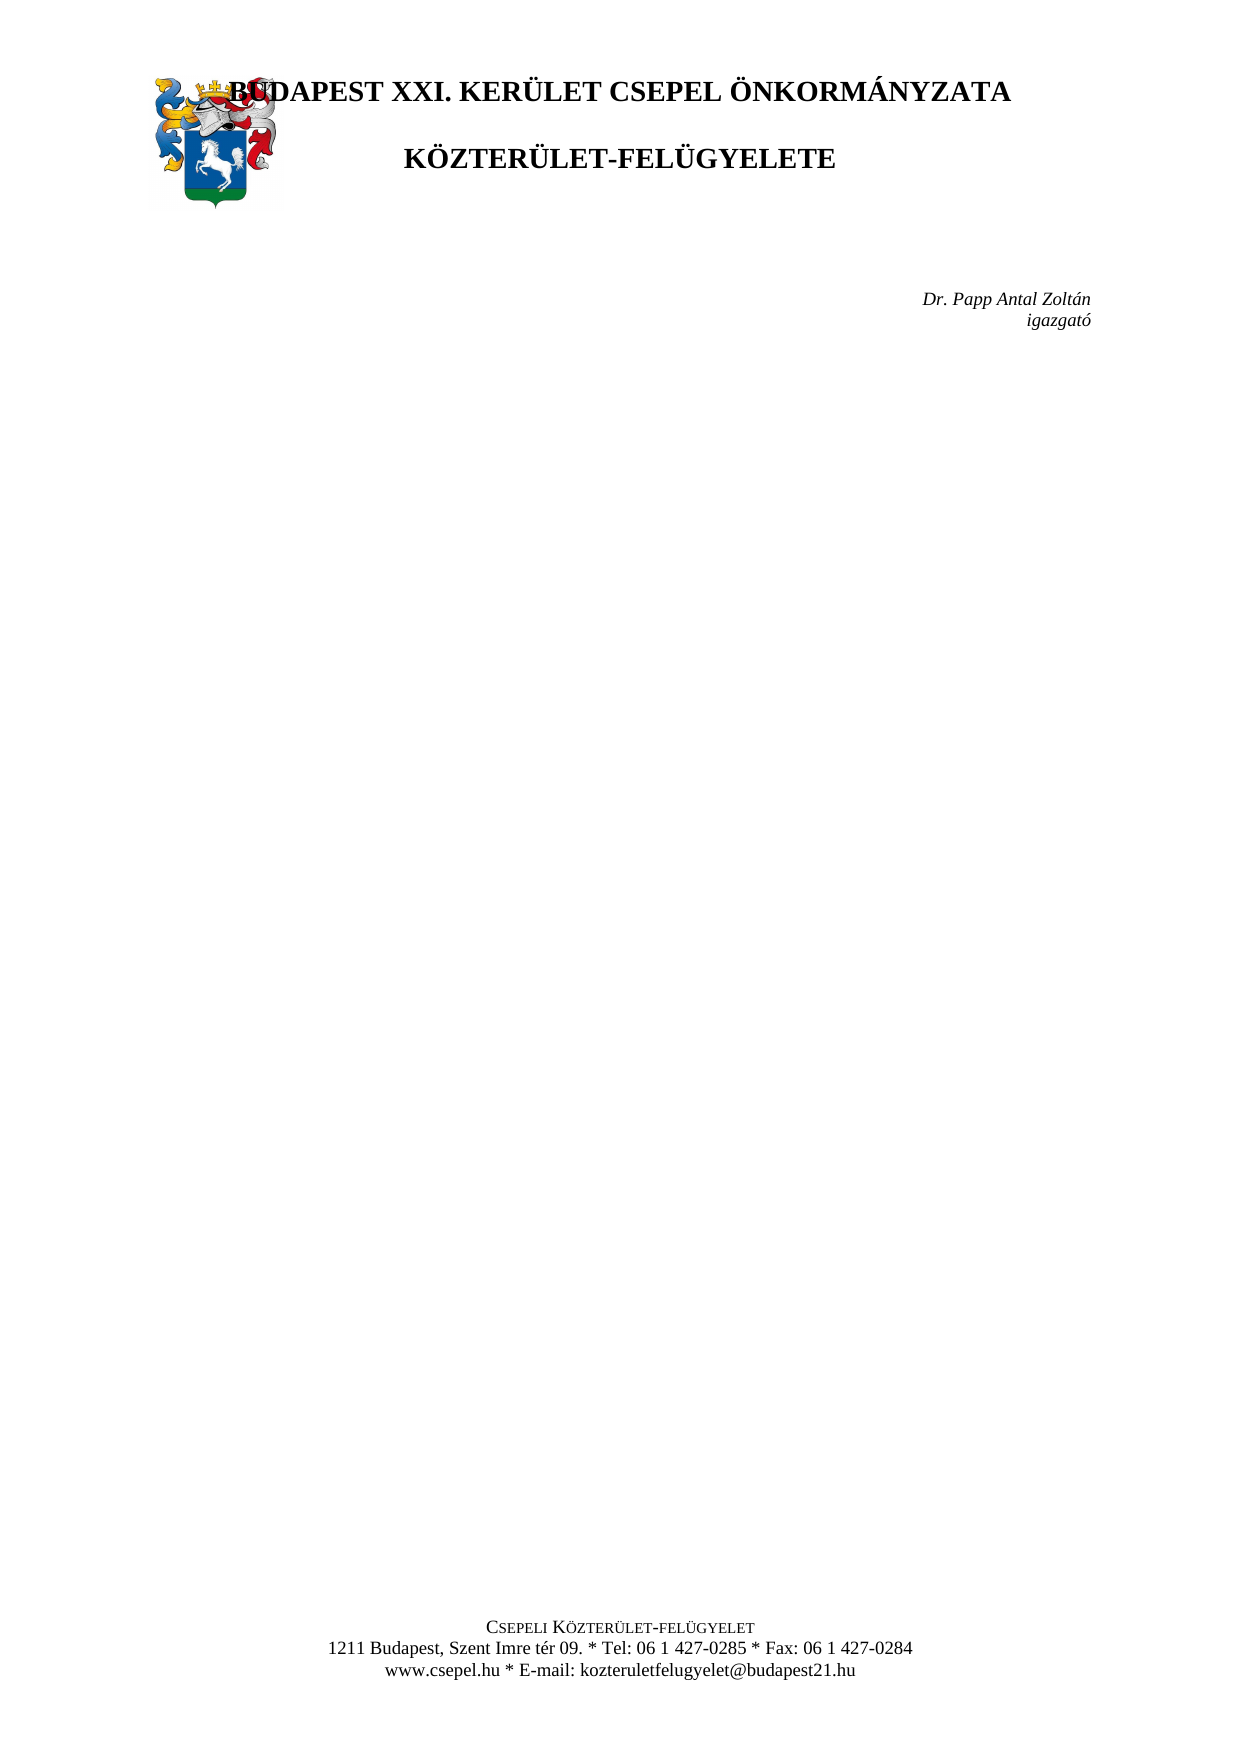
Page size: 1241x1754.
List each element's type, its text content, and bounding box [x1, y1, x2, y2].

picture [275, 83, 283, 99]
picture [147, 75, 284, 211]
text Dr. Papp Antal Zoltán [148, 288, 1093, 309]
text igazgató [148, 309, 1093, 331]
